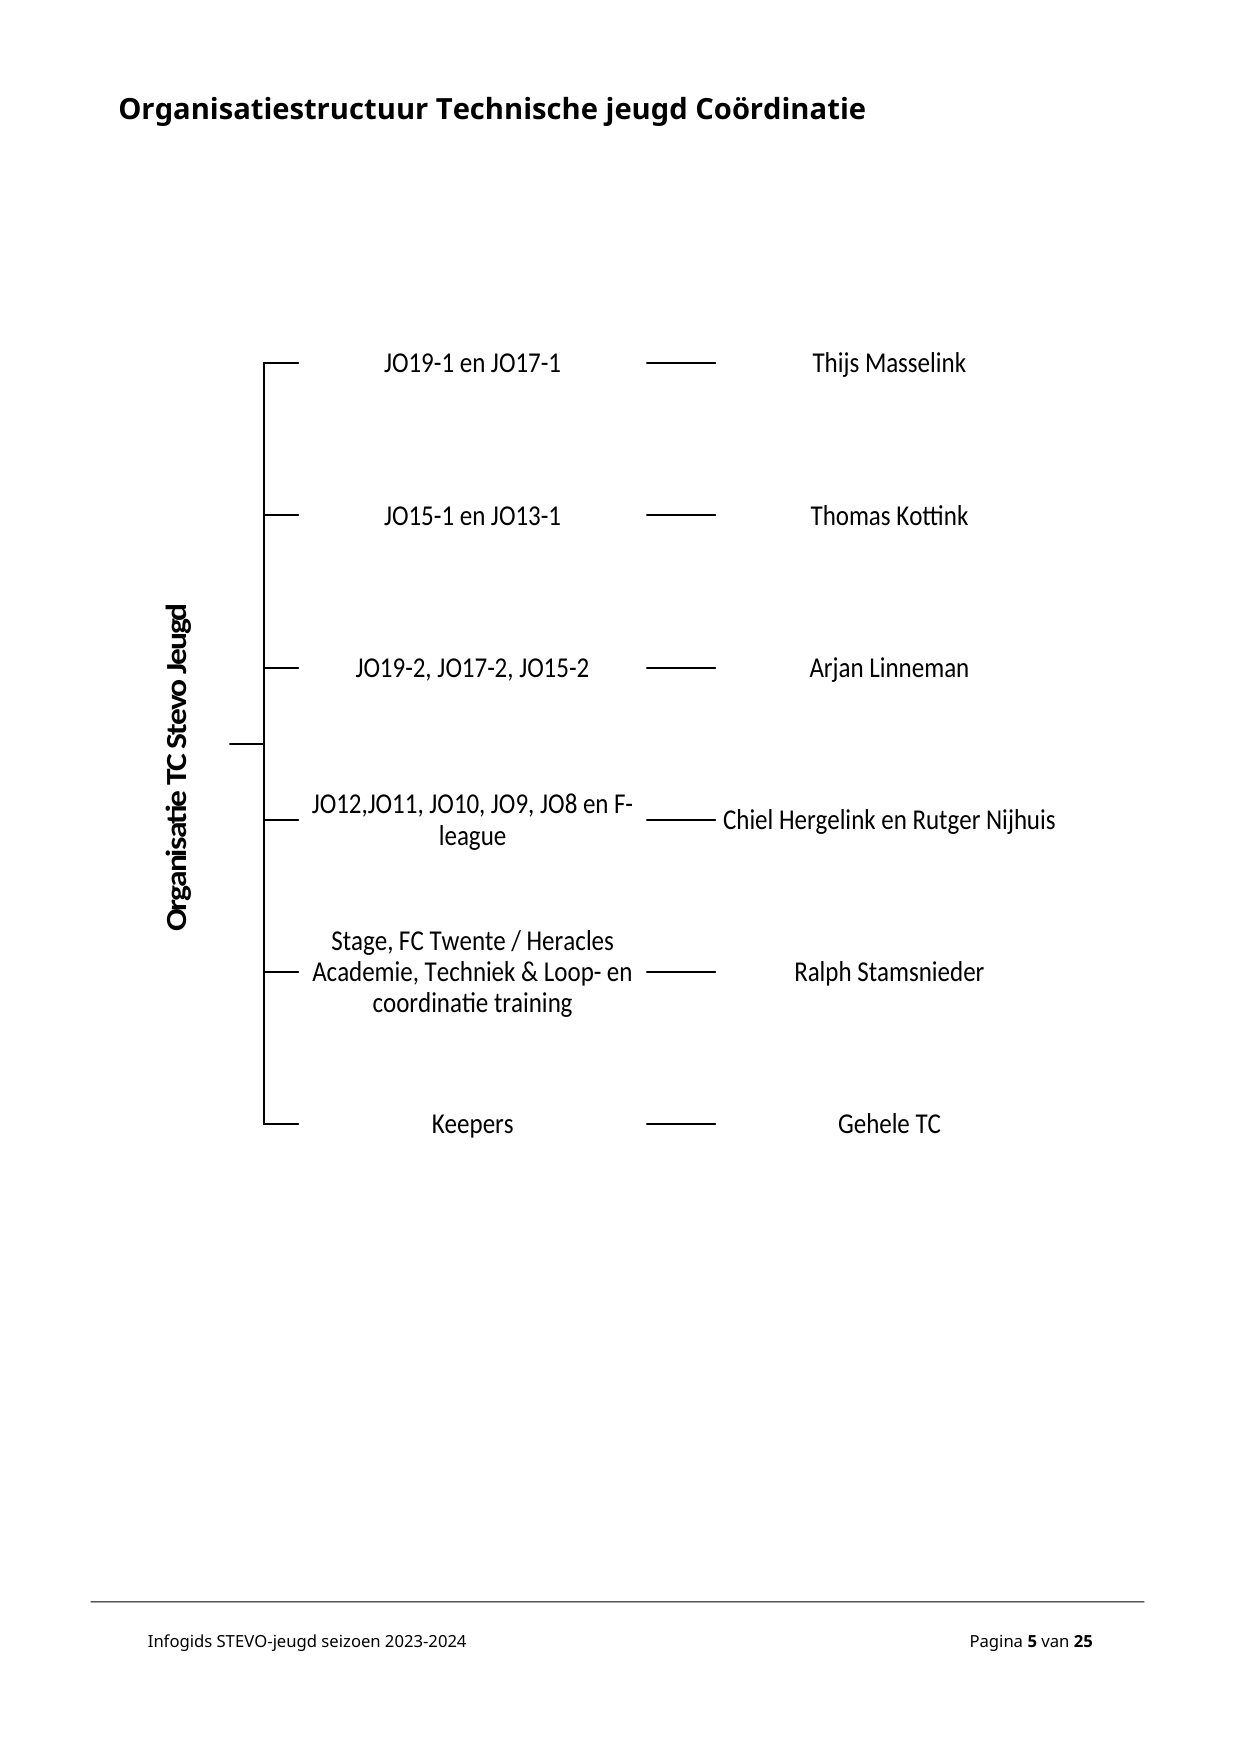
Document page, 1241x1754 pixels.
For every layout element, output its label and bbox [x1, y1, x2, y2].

text [118, 89, 1122, 128]
